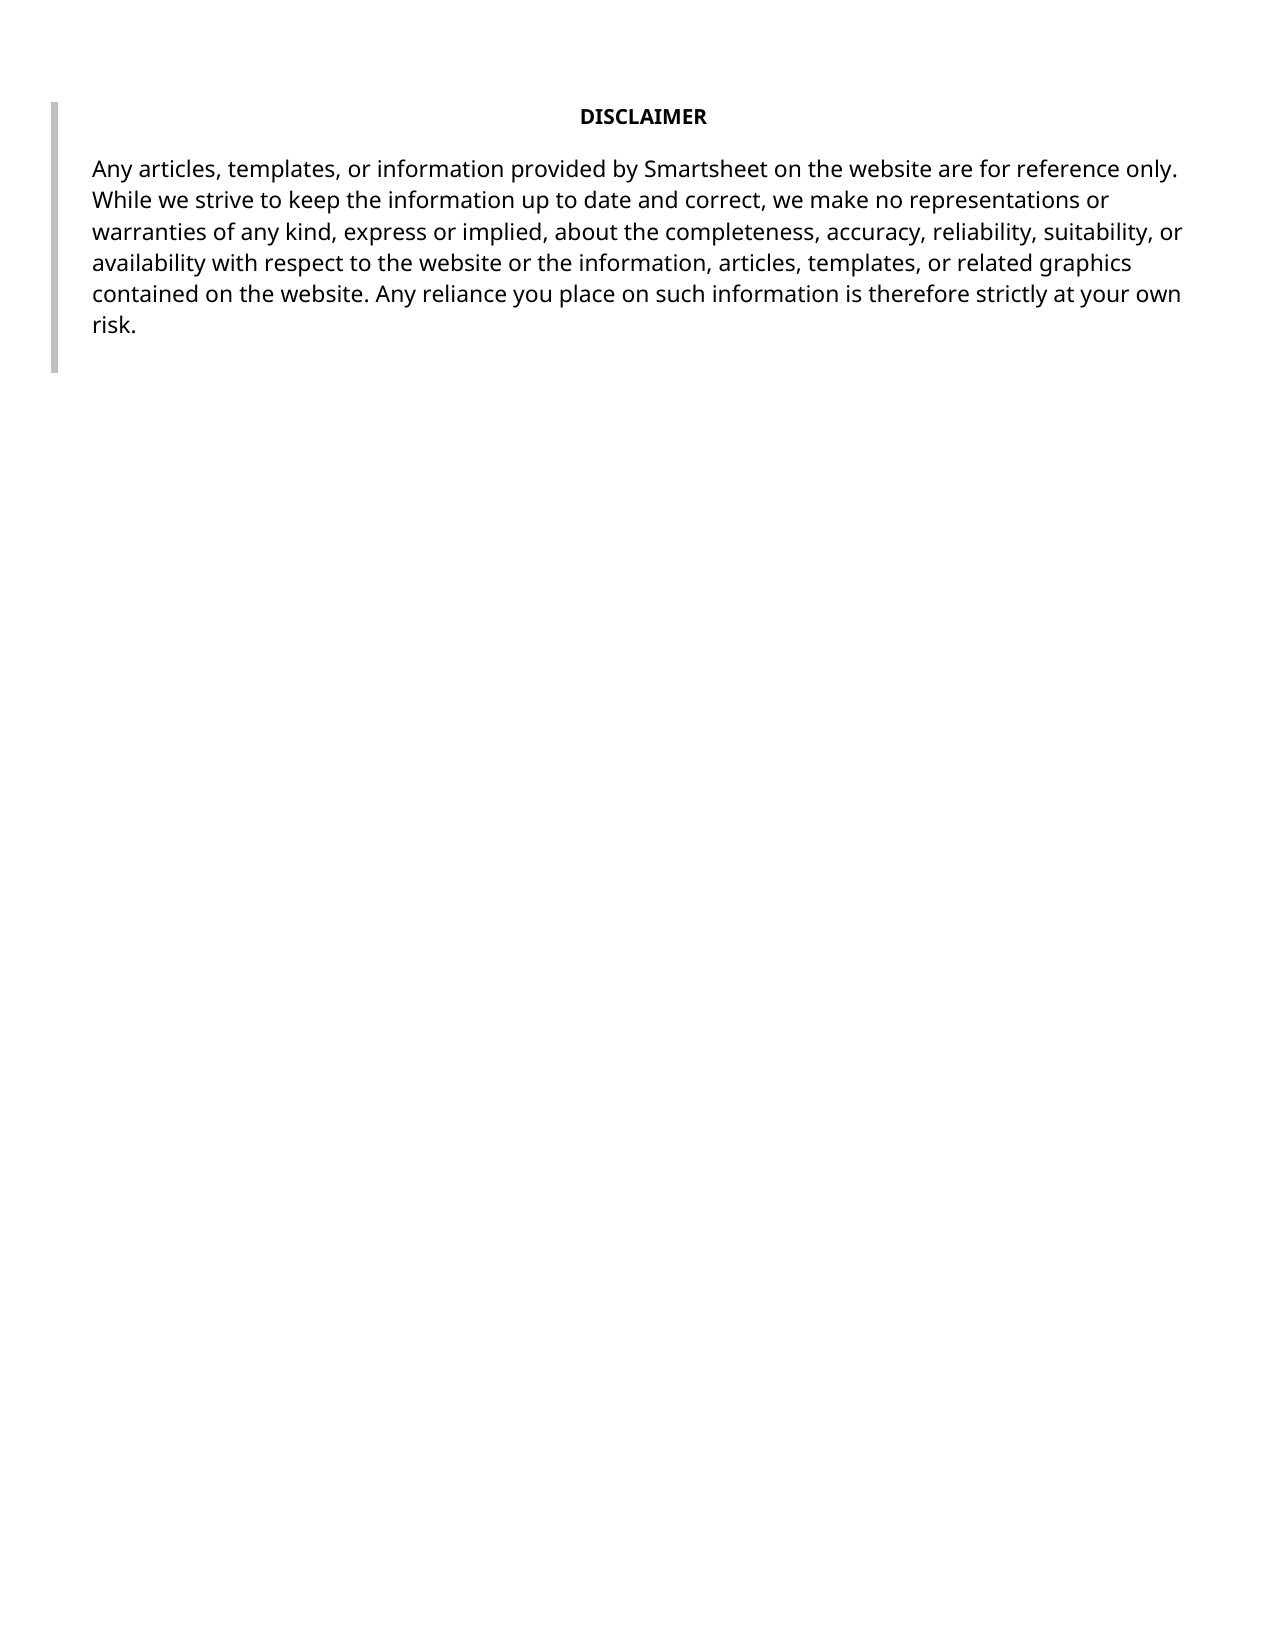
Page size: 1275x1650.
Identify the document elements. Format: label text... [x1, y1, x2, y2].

table_header DISCLAIMER Any articles, templates, or information provided by Smartsheet on the website are for reference only. While we strive to keep the information up to date and correct, we make no representations or warranties of any kind, express or implied, about the completeness, accuracy, reliability, suitability, or availability with respect to the website or the information, articles, templates, or related graphics contained on the website. Any reliance you place on such information is therefore strictly at your own risk. [58, 102, 1207, 373]
